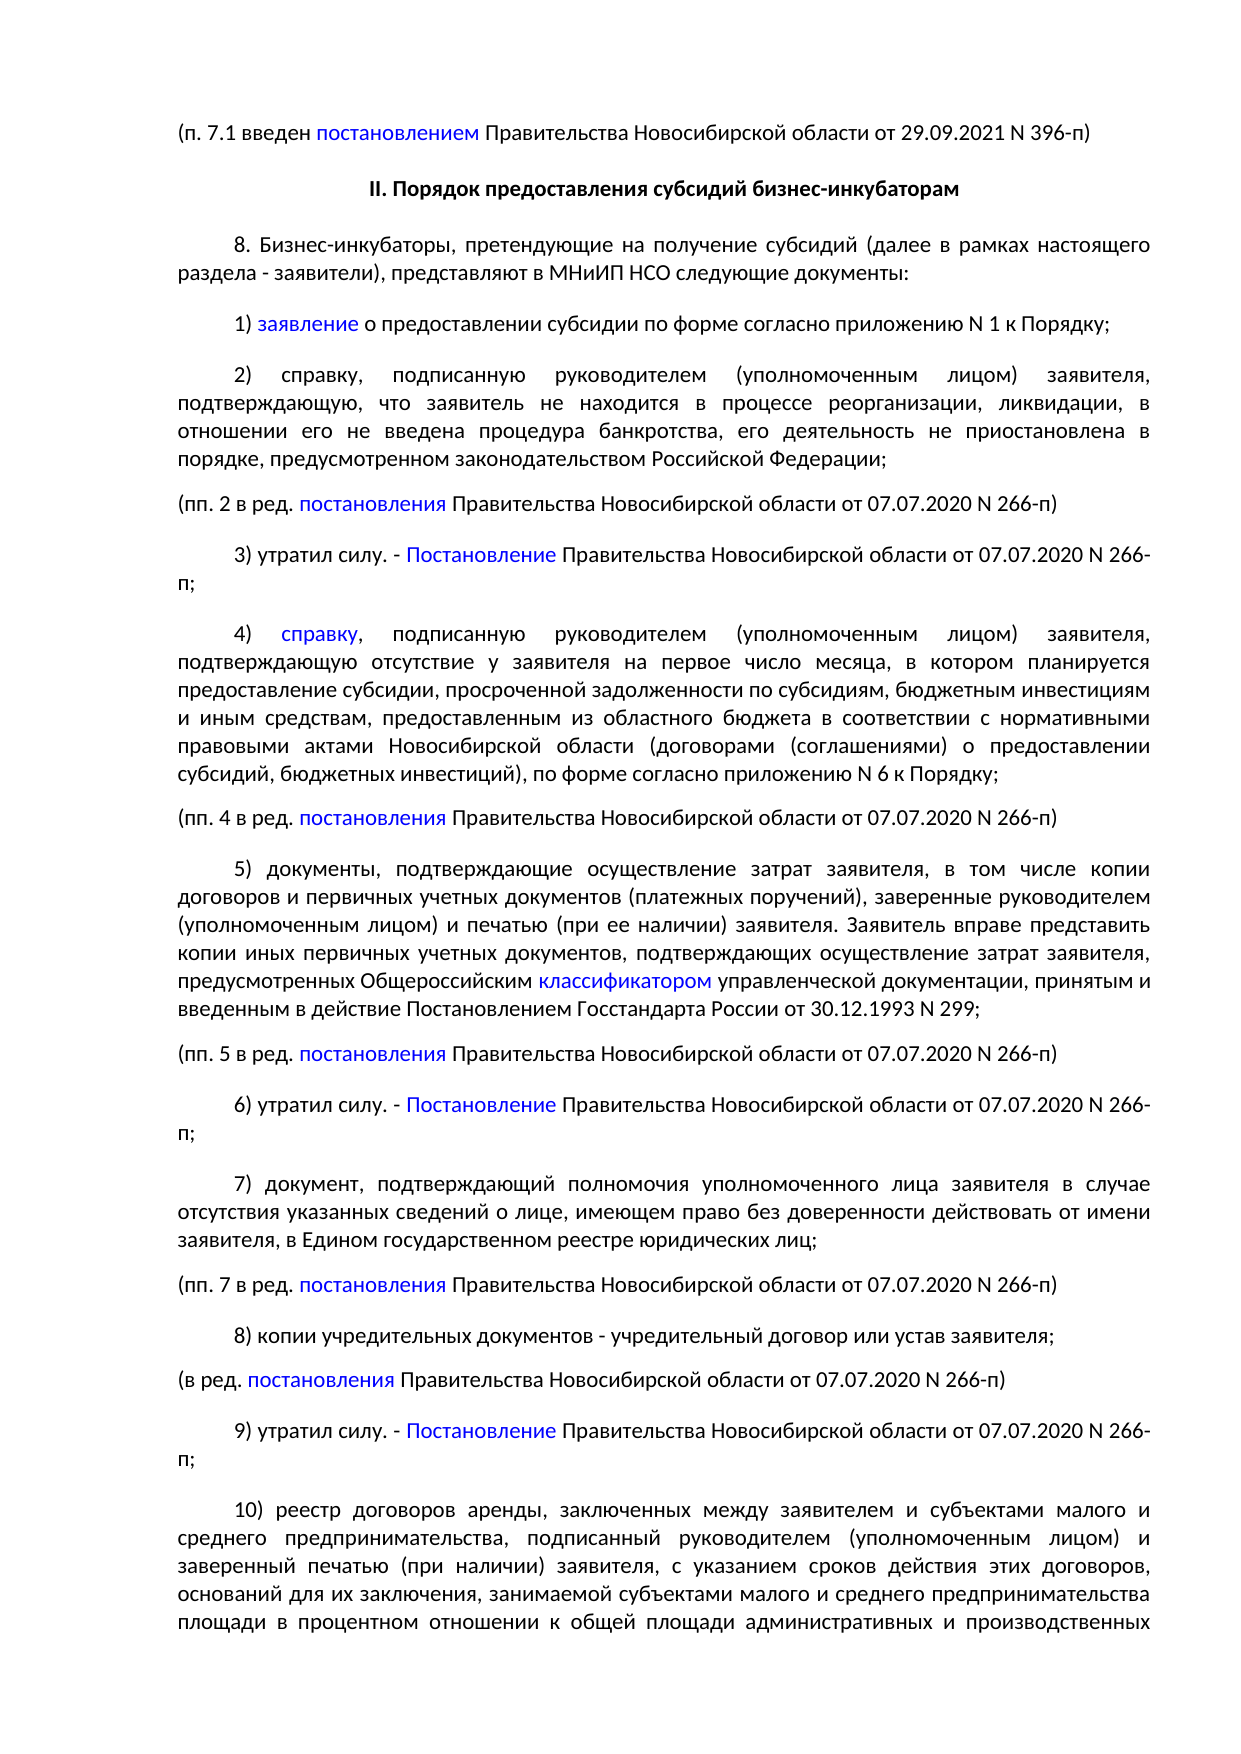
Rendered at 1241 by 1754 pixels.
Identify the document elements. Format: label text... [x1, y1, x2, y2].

text 5) документы, подтверждающие осуществление затрат заявителя, в том числе копии договоров и первичных учетных документов (платежных поручений), заверенные руководителем (уполномоченным лицом) и печатью (при ее наличии) заявителя. Заявитель вправе представить копии иных первичных учетных документов, подтверждающих осуществление затрат заявителя, предусмотренных Общероссийским классификатором управленческой документации, принятым и введенным в действие Постановлением Госстандарта России от 30.12.1993 N 299; [177, 854, 1152, 1023]
text 6) утратил силу. - Постановление Правительства Новосибирской области от 07.07.2020 N 266-п; [177, 1090, 1152, 1146]
text (пп. 5 в ред. постановления Правительства Новосибирской области от 07.07.2020 N 266-п) [177, 1039, 1152, 1067]
text (пп. 7 в ред. постановления Правительства Новосибирской области от 07.07.2020 N 266-п) [177, 1270, 1152, 1298]
title II. Порядок предоставления субсидий бизнес-инкубаторам [177, 174, 1152, 202]
text 2) справку, подписанную руководителем (уполномоченным лицом) заявителя, подтверждающую, что заявитель не находится в процессе реорганизации, ликвидации, в отношении его не введена процедура банкротства, его деятельность не приостановлена в порядке, предусмотренном законодательством Российской Федерации; [177, 360, 1152, 472]
text 8. Бизнес-инкубаторы, претендующие на получение субсидий (далее в рамках настоящего раздела - заявители), представляют в МНиИП НСО следующие документы: [177, 230, 1152, 286]
text 9) утратил силу. - Постановление Правительства Новосибирской области от 07.07.2020 N 266-п; [177, 1416, 1152, 1472]
text (пп. 2 в ред. постановления Правительства Новосибирской области от 07.07.2020 N 266-п) [177, 489, 1152, 517]
text (в ред. постановления Правительства Новосибирской области от 07.07.2020 N 266-п) [177, 1366, 1152, 1393]
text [177, 1495, 1152, 1636]
text (п. 7.1 введен постановлением Правительства Новосибирской области от 29.09.2021 N 396-п) [177, 118, 1152, 146]
text 1) заявление о предоставлении субсидии по форме согласно приложению N 1 к Порядку; [177, 309, 1152, 337]
text 3) утратил силу. - Постановление Правительства Новосибирской области от 07.07.2020 N 266-п; [177, 540, 1152, 596]
text 7) документ, подтверждающий полномочия уполномоченного лица заявителя в случае отсутствия указанных сведений о лице, имеющем право без доверенности действовать от имени заявителя, в Едином государственном реестре юридических лиц; [177, 1169, 1152, 1253]
text (пп. 4 в ред. постановления Правительства Новосибирской области от 07.07.2020 N 266-п) [177, 803, 1152, 832]
text 4) справку, подписанную руководителем (уполномоченным лицом) заявителя, подтверждающую отсутствие у заявителя на первое число месяца, в котором планируется предоставление субсидии, просроченной задолженности по субсидиям, бюджетным инвестициям и иным средствам, предоставленным из областного бюджета в соответствии с нормативными правовыми актами Новосибирской области (договорами (соглашениями) о предоставлении субсидий, бюджетных инвестиций), по форме согласно приложению N 6 к Порядку; [177, 619, 1152, 787]
text 8) копии учредительных документов - учредительный договор или устав заявителя; [177, 1321, 1152, 1349]
